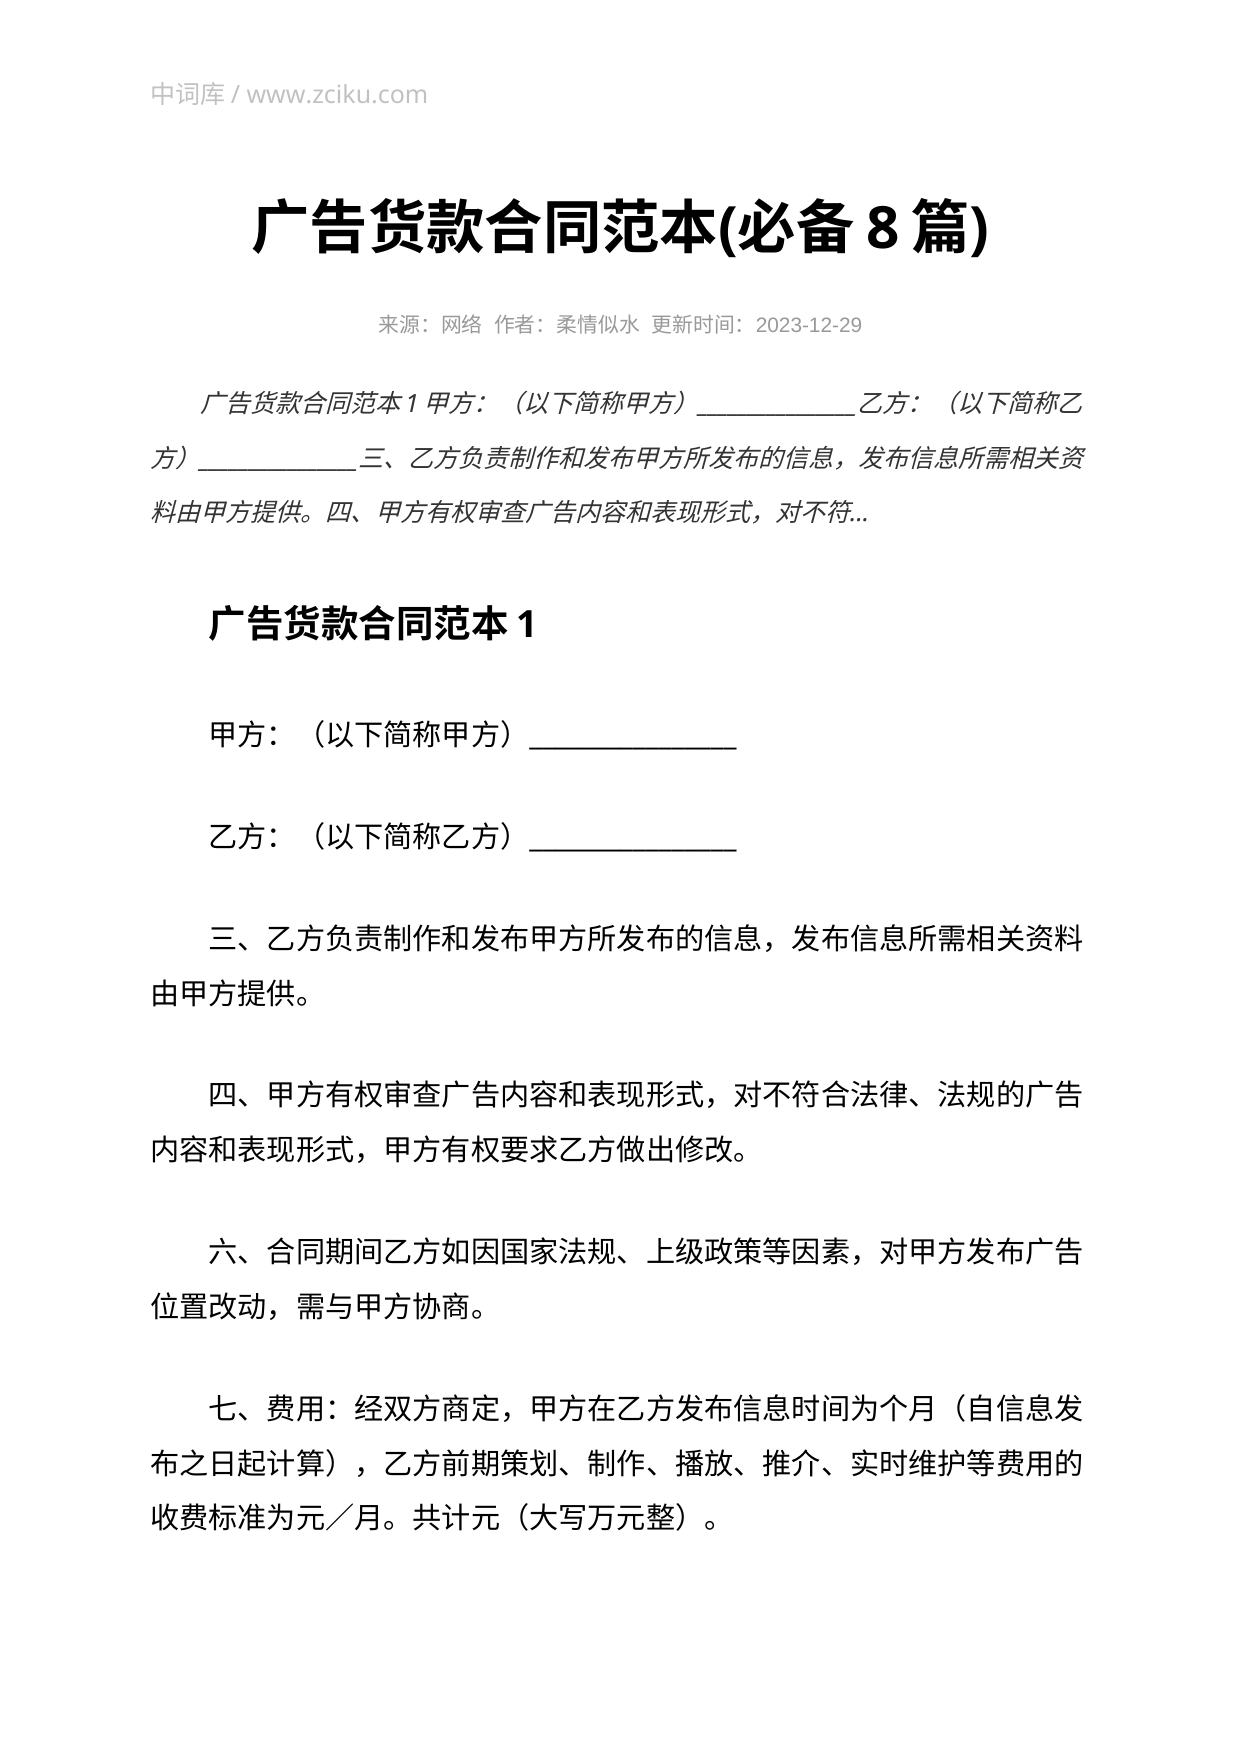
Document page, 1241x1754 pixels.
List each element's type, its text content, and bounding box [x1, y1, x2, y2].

text 广告货款合同范本1 [150, 594, 1090, 648]
text 六、合同期间乙方如因国家法规、上级政策等因素，对甲方发布广告位置改动，需与甲方协商。 [150, 1229, 1090, 1326]
text 四、甲方有权审查广告内容和表现形式，对不符合法律、法规的广告内容和表现形式，甲方有权要求乙方做出修改。 [150, 1072, 1090, 1169]
text 广告货款合同范本1甲方：（以下简称甲方）________________乙方：（以下简称乙方）________________三、乙方负责制作和发布甲方所发布的信息，发布信息所需相关资料由甲方提供。四、甲方有权审查广告内容和表现形式，对不符... [150, 384, 1090, 529]
text 来源：网络 作者：柔情似水 更新时间：2023-12-29 [150, 313, 1090, 337]
text 七、费用：经双方商定，甲方在乙方发布信息时间为个月（自信息发布之日起计算），乙方前期策划、制作、播放、推介、实时维护等费用的收费标准为元／月。共计元（大写万元整）。 [150, 1385, 1090, 1537]
text 甲方：（以下简称甲方）________________ [150, 711, 1090, 754]
text 乙方：（以下简称乙方）________________ [150, 813, 1090, 856]
subtitle 广告货款合同范本(必备8篇) [150, 181, 1090, 266]
text 三、乙方负责制作和发布甲方所发布的信息，发布信息所需相关资料由甲方提供。 [150, 915, 1090, 1012]
